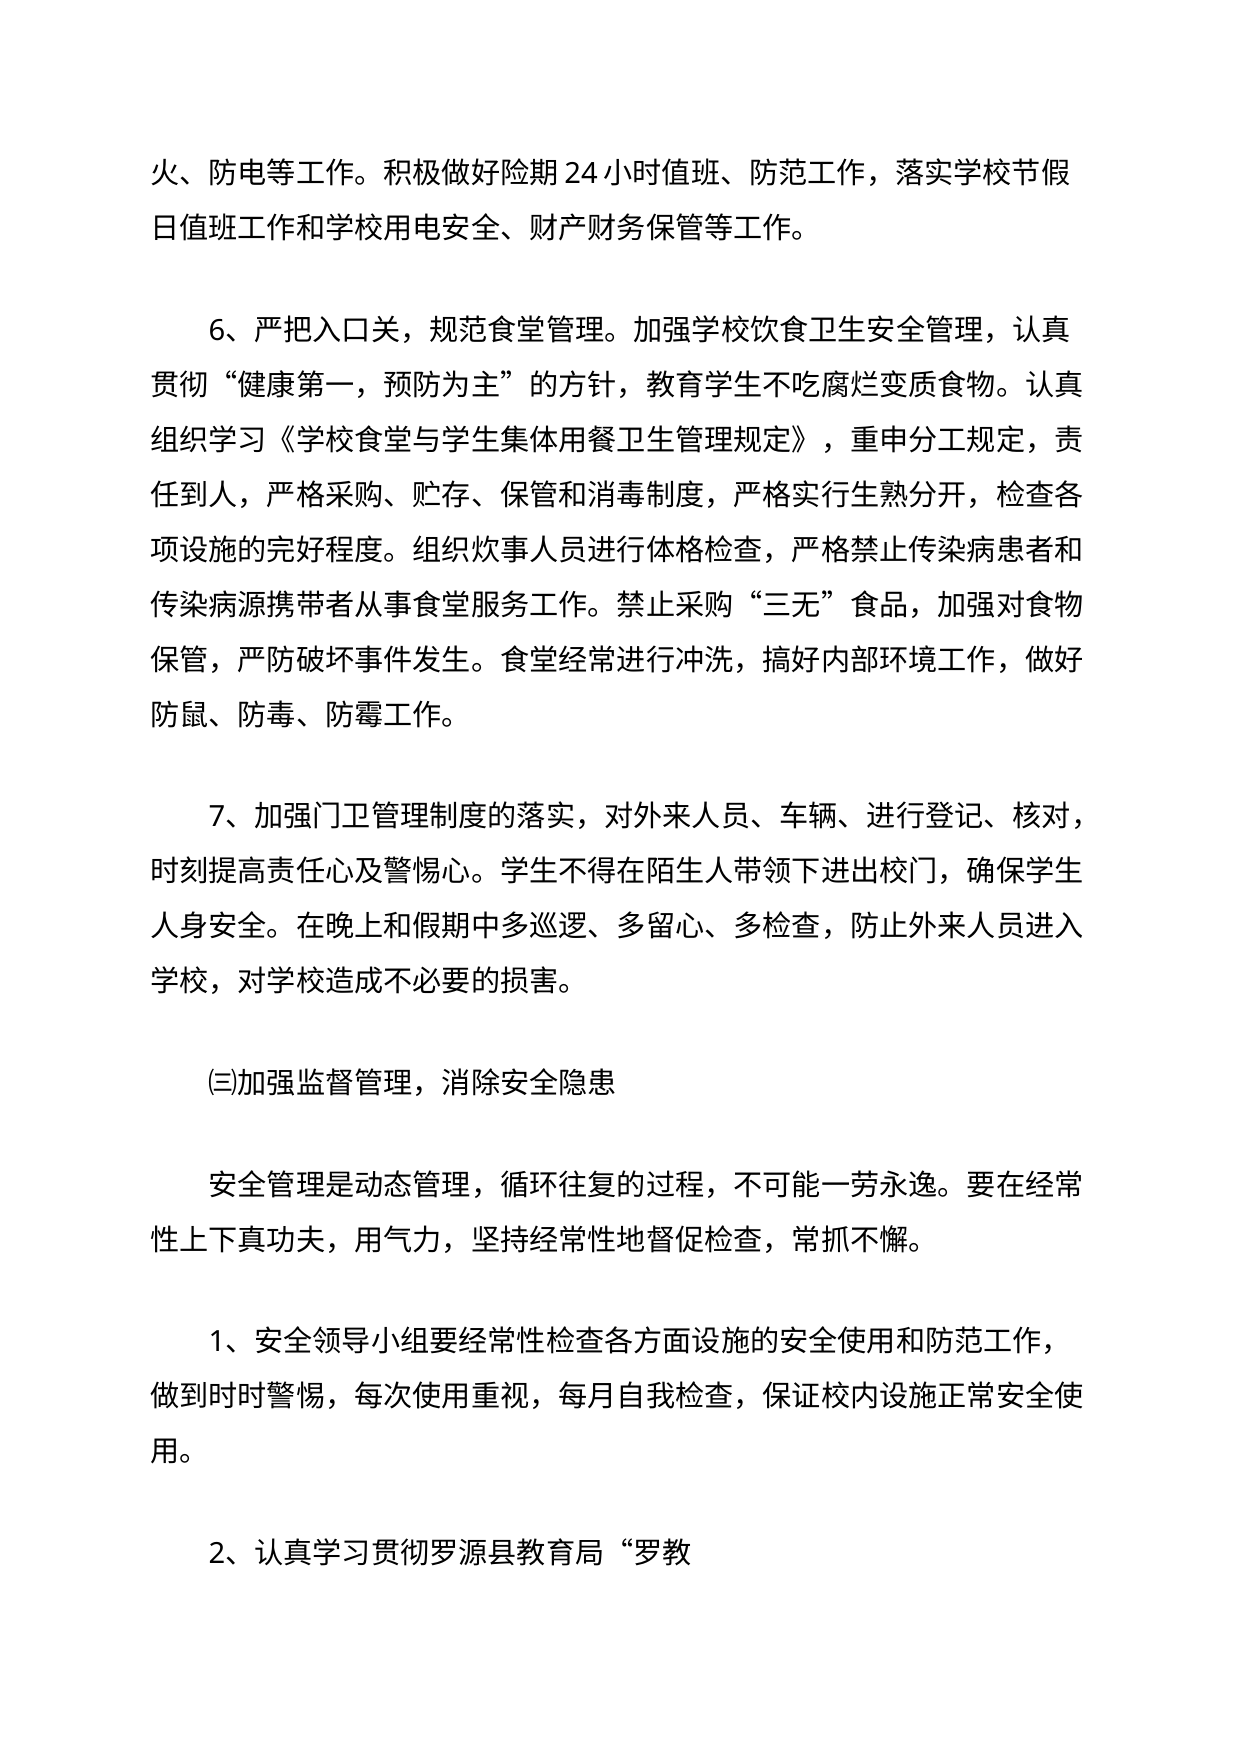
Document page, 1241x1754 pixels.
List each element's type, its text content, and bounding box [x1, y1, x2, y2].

text 2、认真学习贯彻罗源县教育局“罗教 [150, 1529, 1090, 1572]
text 1、安全领导小组要经常性检查各方面设施的安全使用和防范工作，做到时时警惕，每次使用重视，每月自我检查，保证校内设施正常安全使用。 [150, 1318, 1090, 1470]
text 7、加强门卫管理制度的落实，对外来人员、车辆、进行登记、核对，时刻提高责任心及警惕心。学生不得在陌生人带领下进出校门，确保学生人身安全。在晚上和假期中多巡逻、多留心、多检查，防止外来人员进入学校，对学校造成不必要的损害。 [150, 793, 1090, 1000]
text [150, 150, 1090, 247]
text ㈢加强监督管理，消除安全隐患 [150, 1059, 1090, 1102]
text 安全管理是动态管理，循环往复的过程，不可能一劳永逸。要在经常性上下真功夫，用气力，坚持经常性地督促检查，常抓不懈。 [150, 1161, 1090, 1258]
text 6、严把入口关，规范食堂管理。加强学校饮食卫生安全管理，认真贯彻“健康第一，预防为主”的方针，教育学生不吃腐烂变质食物。认真组织学习《学校食堂与学生集体用餐卫生管理规定》，重申分工规定，责任到人，严格采购、贮存、保管和消毒制度，严格实行生熟分开，检查各项设施的完好程度。组织炊事人员进行体格检查，严格禁止传染病患者和传染病源携带者从事食堂服务工作。禁止采购“三无”食品，加强对食物保管，严防破坏事件发生。食堂经常进行冲洗，搞好内部环境工作，做好防鼠、防毒、防霉工作。 [150, 307, 1090, 733]
